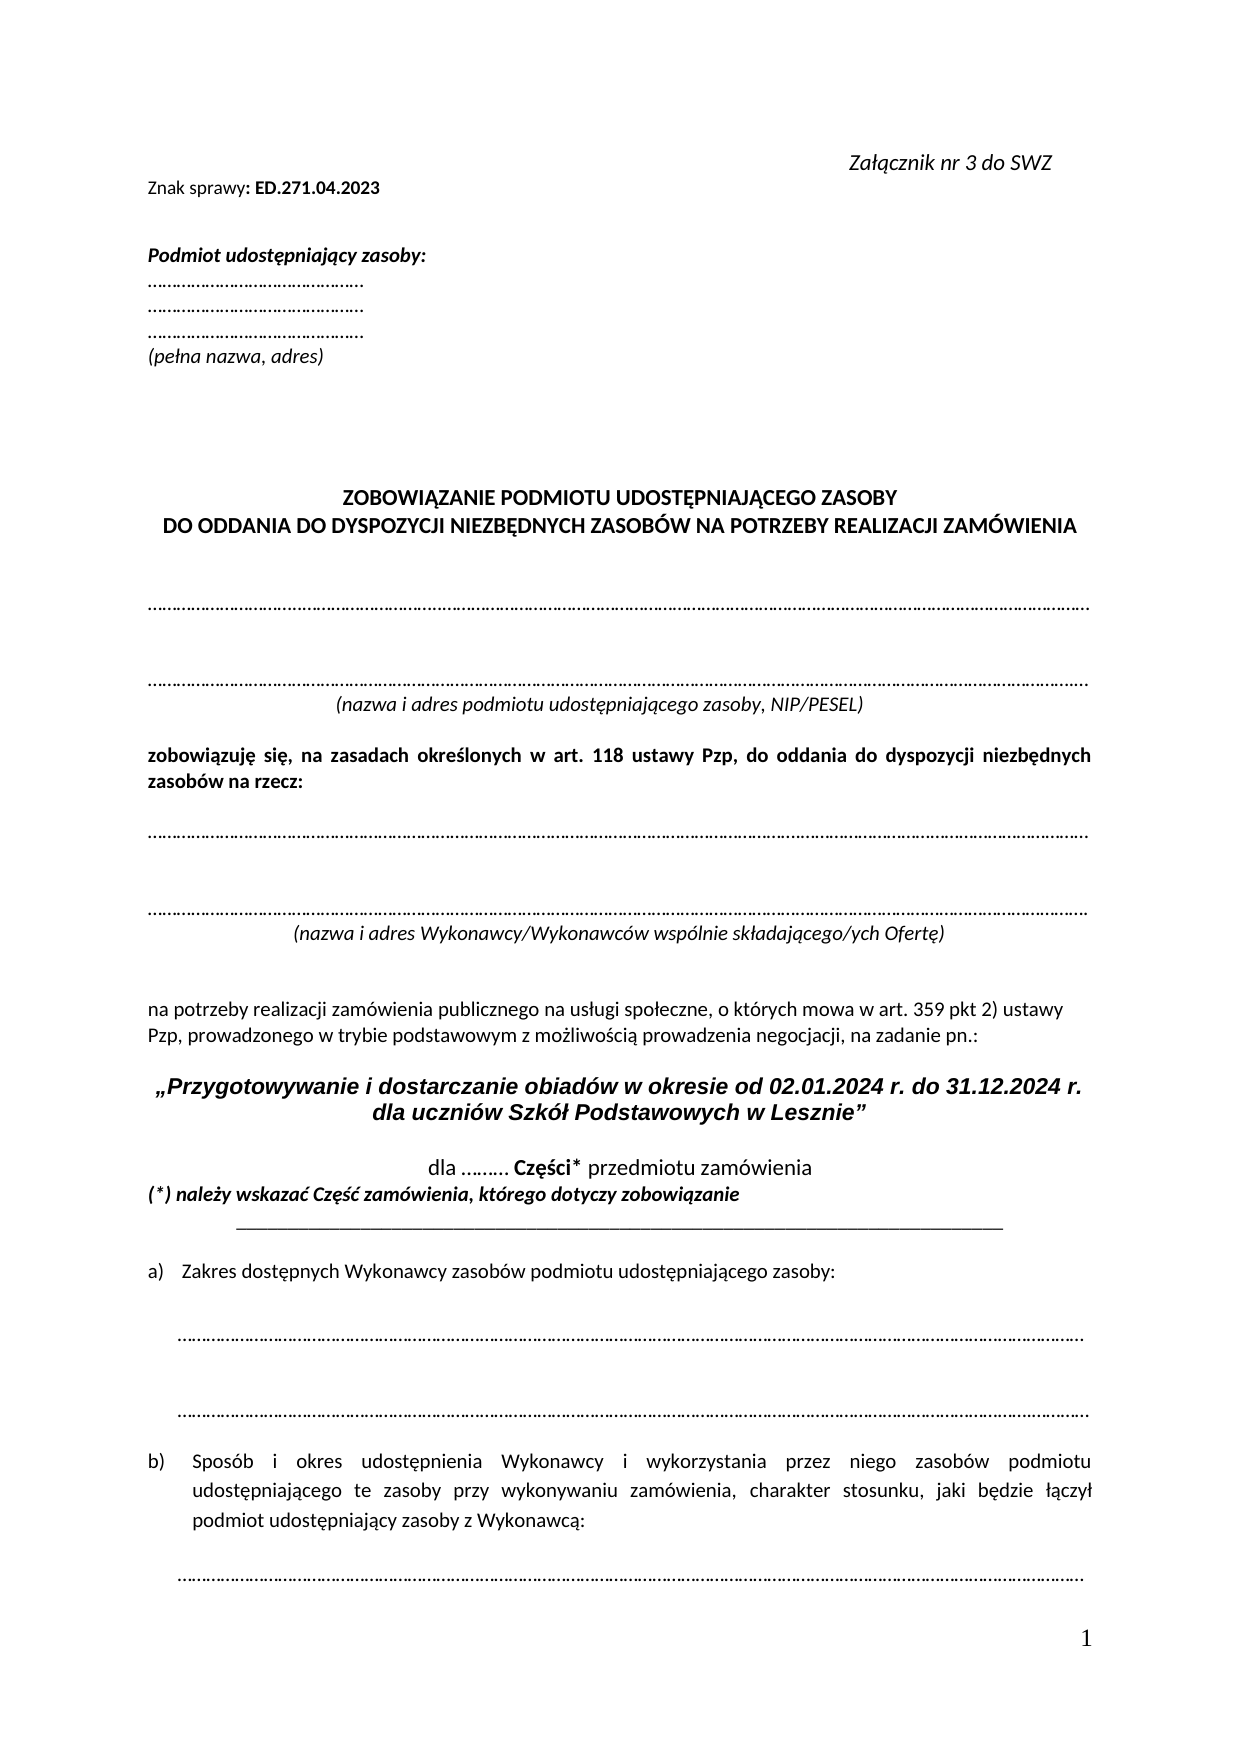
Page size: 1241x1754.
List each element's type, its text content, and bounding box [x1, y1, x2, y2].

text ……………………………………… [148, 267, 472, 293]
text „Przygotowywanie i dostarczanie obiadów w okresie od 02.01.2024 r. do 31.12.2024 r. dla uczniów Szkół Podstawowych w Lesznie” [148, 1073, 1093, 1126]
list Sposób i okres udostępnienia Wykonawcy i wykorzystania przez niego zasobów podmiotu udostępniającego te zasoby przy wykonywaniu zamówienia, charakter stosunku, jaki będzie łączył podmiot udostępniający zasoby z Wykonawcą: [148, 1448, 1093, 1532]
text (nazwa i adres podmiotu udostępniającego zasoby, NIP/PESEL) [148, 692, 1093, 717]
text …………………………………………………………………………………………………………………………………………………………….………… [177, 1398, 1093, 1423]
text Znak sprawy: ED.271.04.2023 [148, 176, 1093, 216]
text ……………………………………………………………………………………………………………………………………………………………………………. [148, 895, 1093, 920]
text DO ODDANIA DO DYSPOZYCJI NIEZBĘDNYCH ZASOBÓW NA POTRZEBY REALIZACJI ZAMÓWIENIA [148, 511, 1093, 539]
text Załącznik nr 3 do SWZ [811, 148, 1093, 176]
text ……………………………………………………………………………………………………………………………………………………………………… [177, 1321, 1093, 1347]
text ………………………………………………………………………………………………………………………………………………………………………….… [148, 666, 1093, 692]
text dla ……… Części* przedmiotu zamówienia [148, 1153, 1093, 1182]
text ZOBOWIĄZANIE PODMIOTU UDOSTĘPNIAJĄCEGO ZASOBY [148, 483, 1093, 511]
text zobowiązuję się, na zasadach określonych w art. 118 ustawy Pzp, do oddania do dyspozycji niezbędnych zasobów na rzecz: [148, 742, 1093, 793]
list Zakres dostępnych Wykonawcy zasobów podmiotu udostępniającego zasoby: [148, 1258, 1093, 1283]
text __________________________________________________________________________ [148, 1207, 1093, 1232]
text Podmiot udostępniający zasoby: [148, 242, 472, 267]
text ……………………………………………………………………………………………………………………….…………………………………………………… [148, 819, 1093, 844]
text (*) należy wskazać Część zamówienia, którego dotyczy zobowiązanie [148, 1182, 1093, 1207]
text ……………………………………… [148, 318, 472, 343]
text ……………………………………………………………………………………………………………………………………………………………………… [177, 1561, 1093, 1587]
text (nazwa i adres Wykonawcy/Wykonawców wspólnie składającego/ych Ofertę) [148, 920, 1093, 946]
text (pełna nazwa, adres) [148, 343, 472, 369]
text …………………………..………………………..……………………………………………………………………………………………………………………… [148, 590, 1093, 615]
text na potrzeby realizacji zamówienia publicznego na usługi społeczne, o których mowa w art. 359 pkt 2) ustawy Pzp, prowadzonego w trybie podstawowym z możliwością prowadzenia negocjacji, na zadanie pn.: [148, 997, 1093, 1047]
text ……………………………………… [148, 293, 472, 318]
